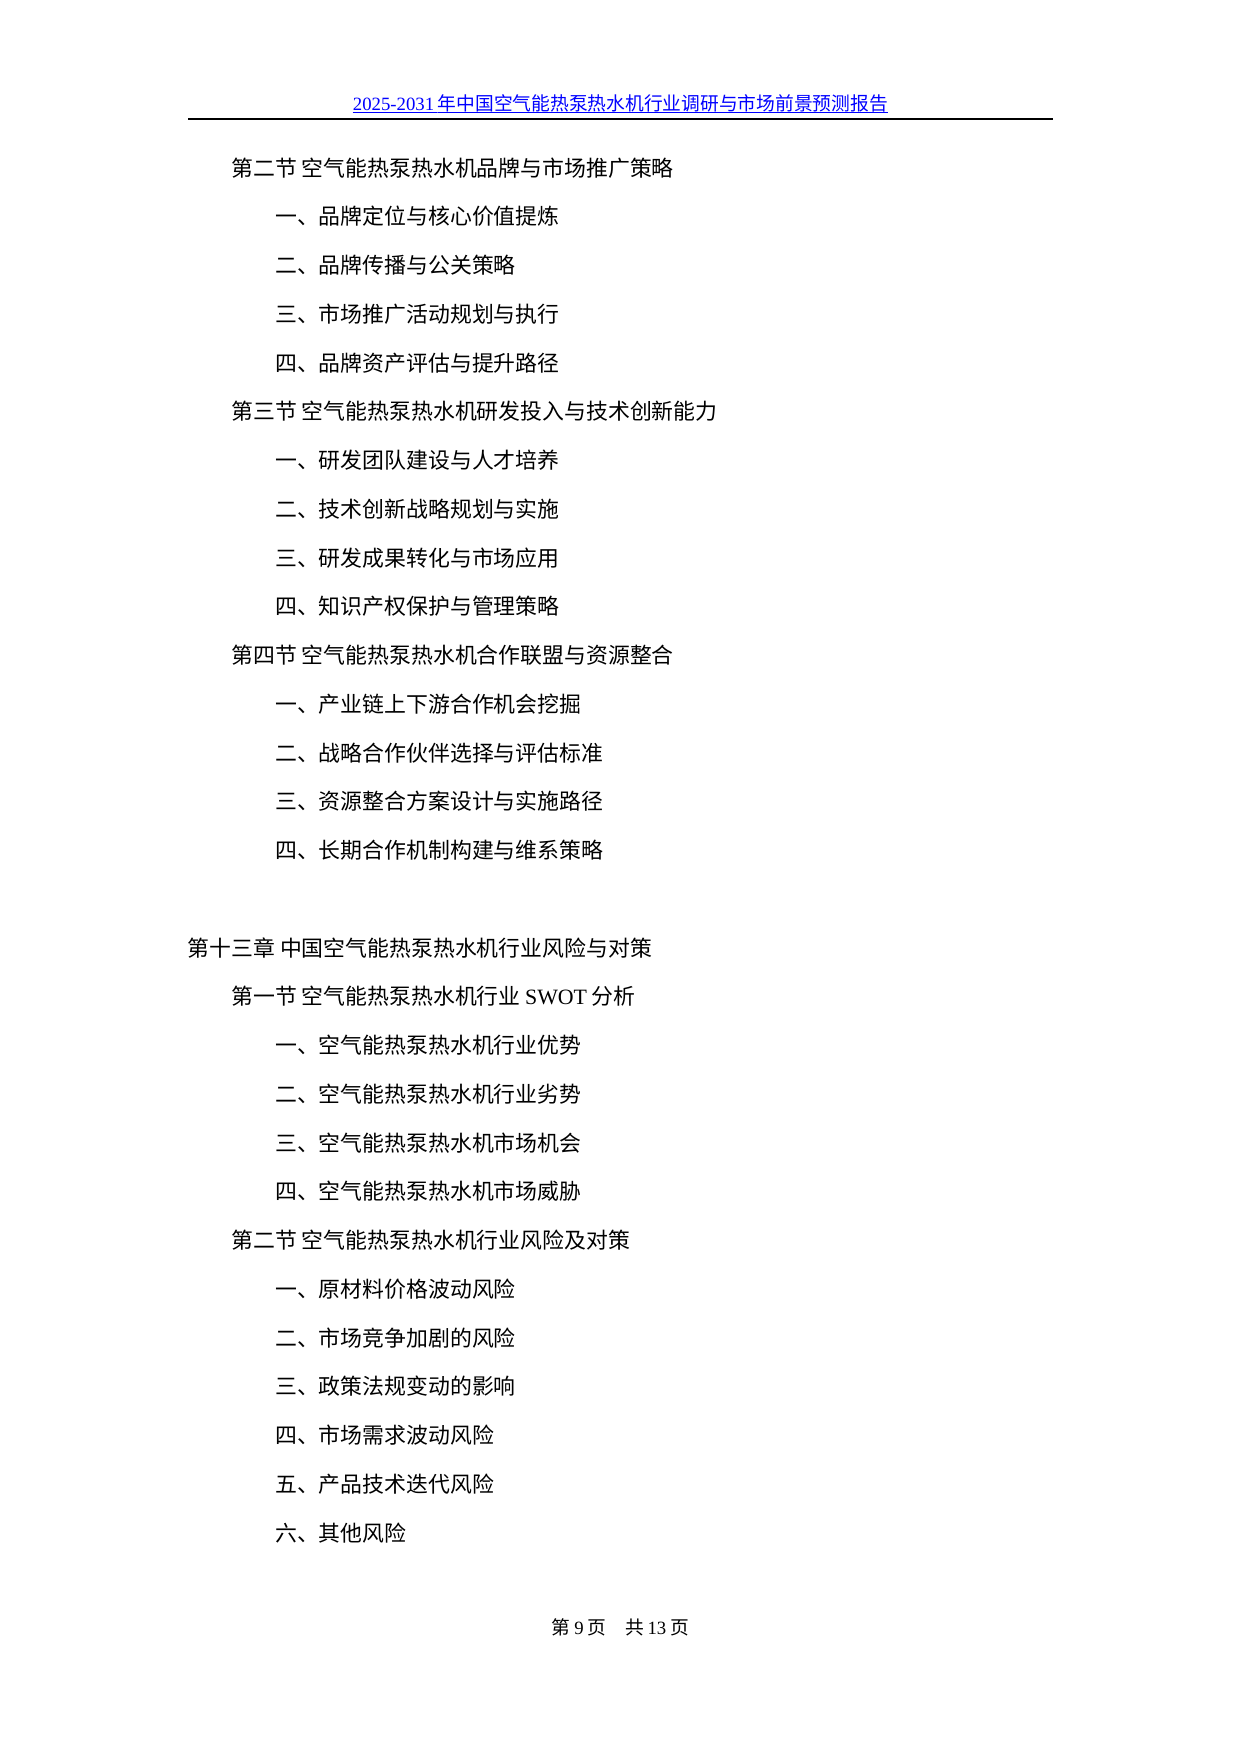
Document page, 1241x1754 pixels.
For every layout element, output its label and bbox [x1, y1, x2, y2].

text [187, 150, 1053, 1548]
